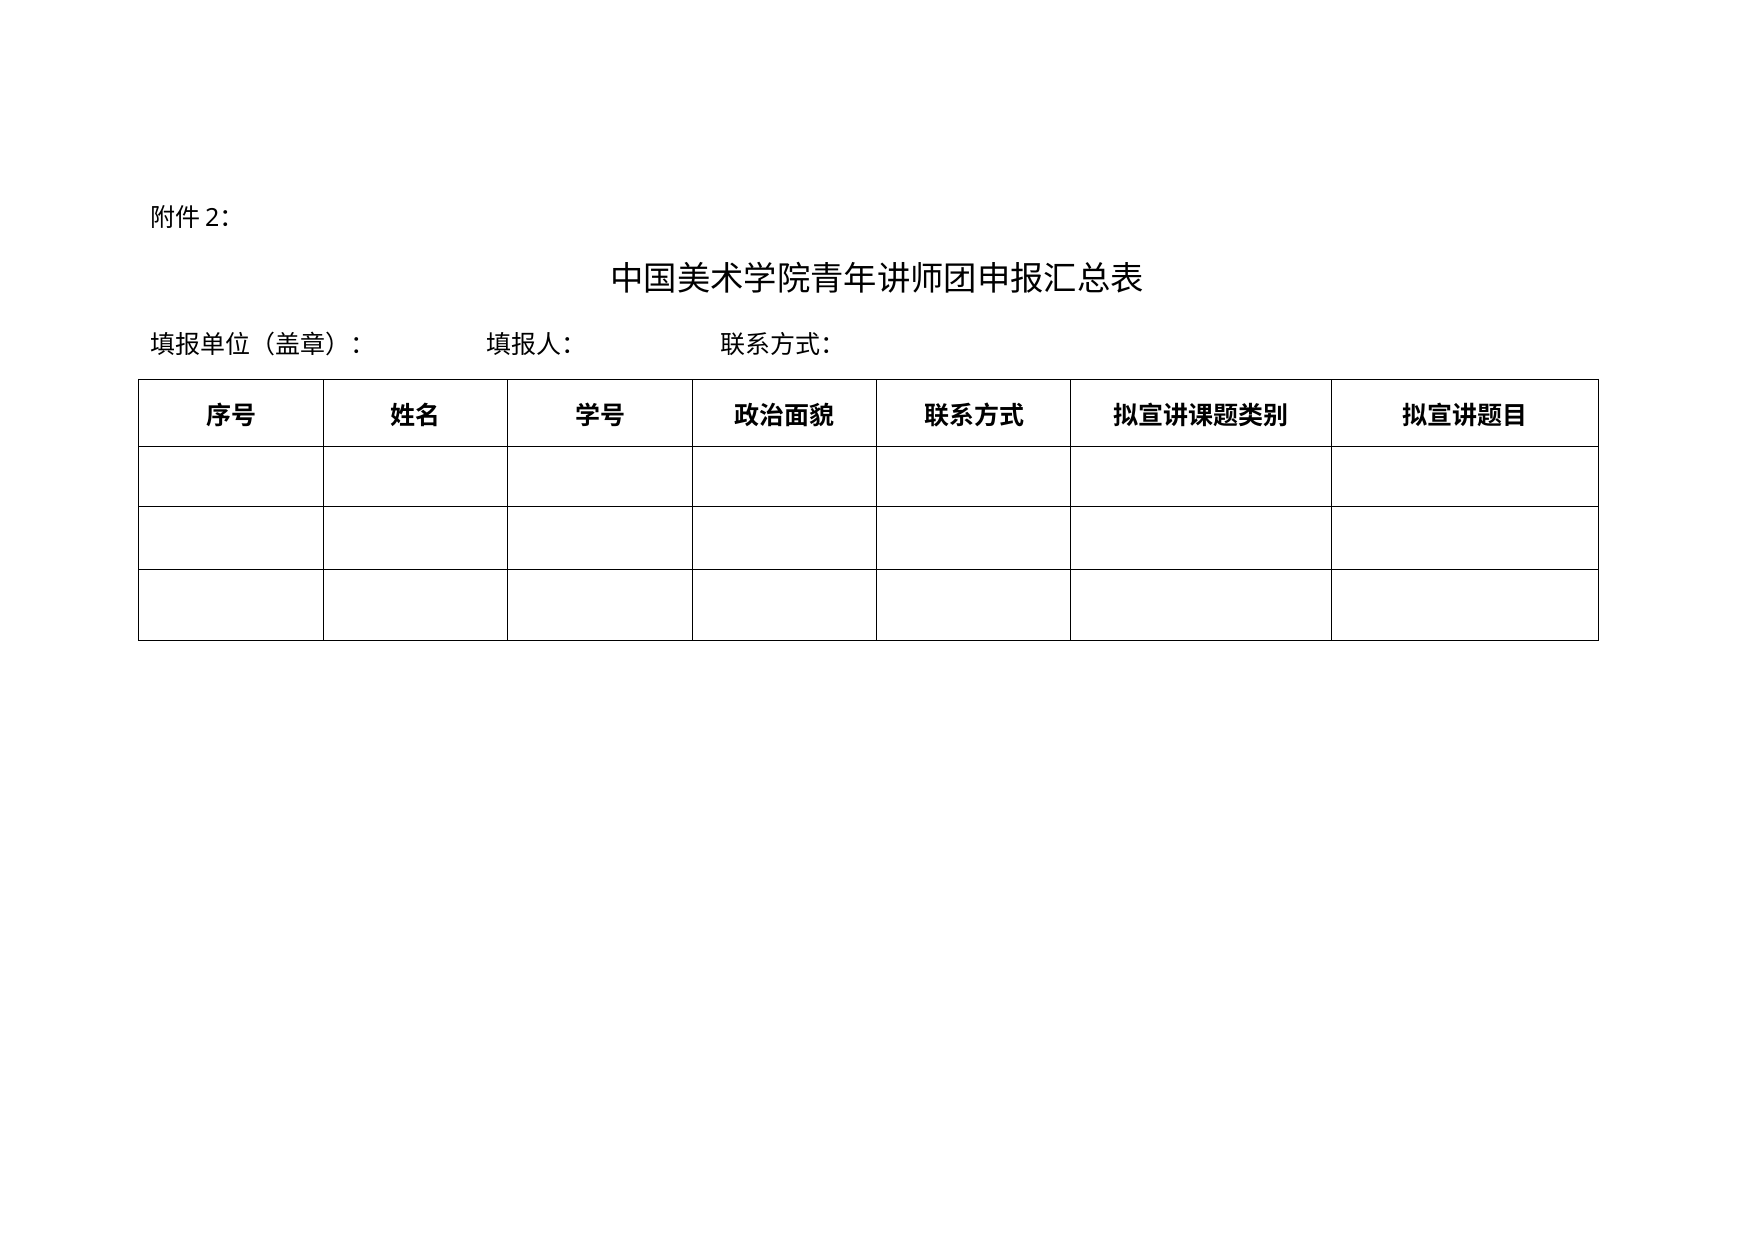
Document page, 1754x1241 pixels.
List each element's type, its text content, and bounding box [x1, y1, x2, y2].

table_cell [877, 447, 1070, 506]
table_cell [877, 570, 1070, 640]
table_cell [508, 447, 692, 506]
table_cell [1071, 507, 1331, 569]
table_cell [693, 447, 876, 506]
table_cell [139, 507, 323, 569]
table_cell [139, 570, 323, 640]
table_header 姓名 [324, 380, 507, 446]
table_cell [1071, 570, 1331, 640]
table_header 学号 [508, 380, 692, 446]
text 附件2： [150, 198, 1604, 234]
table_cell [508, 507, 692, 569]
table_cell [693, 507, 876, 569]
table_cell [324, 570, 507, 640]
table_cell [1332, 507, 1598, 569]
table_cell [1332, 570, 1598, 640]
table_cell [877, 507, 1070, 569]
table_cell [693, 570, 876, 640]
table_cell [1332, 447, 1598, 506]
table_cell [1071, 447, 1331, 506]
table_header 联系方式 [877, 380, 1070, 446]
table_cell [139, 447, 323, 506]
table_header 政治面貌 [693, 380, 876, 446]
table_cell [324, 507, 507, 569]
table_cell [508, 570, 692, 640]
text 中国美术学院青年讲师团申报汇总表 [150, 252, 1604, 300]
table_header 拟宣讲题目 [1332, 380, 1598, 446]
table_header 拟宣讲课题类别 [1071, 380, 1331, 446]
text 填报单位（盖章）： 填报人： 联系方式： [150, 324, 1604, 361]
table_cell [324, 447, 507, 506]
table_header 序号 [139, 380, 323, 446]
